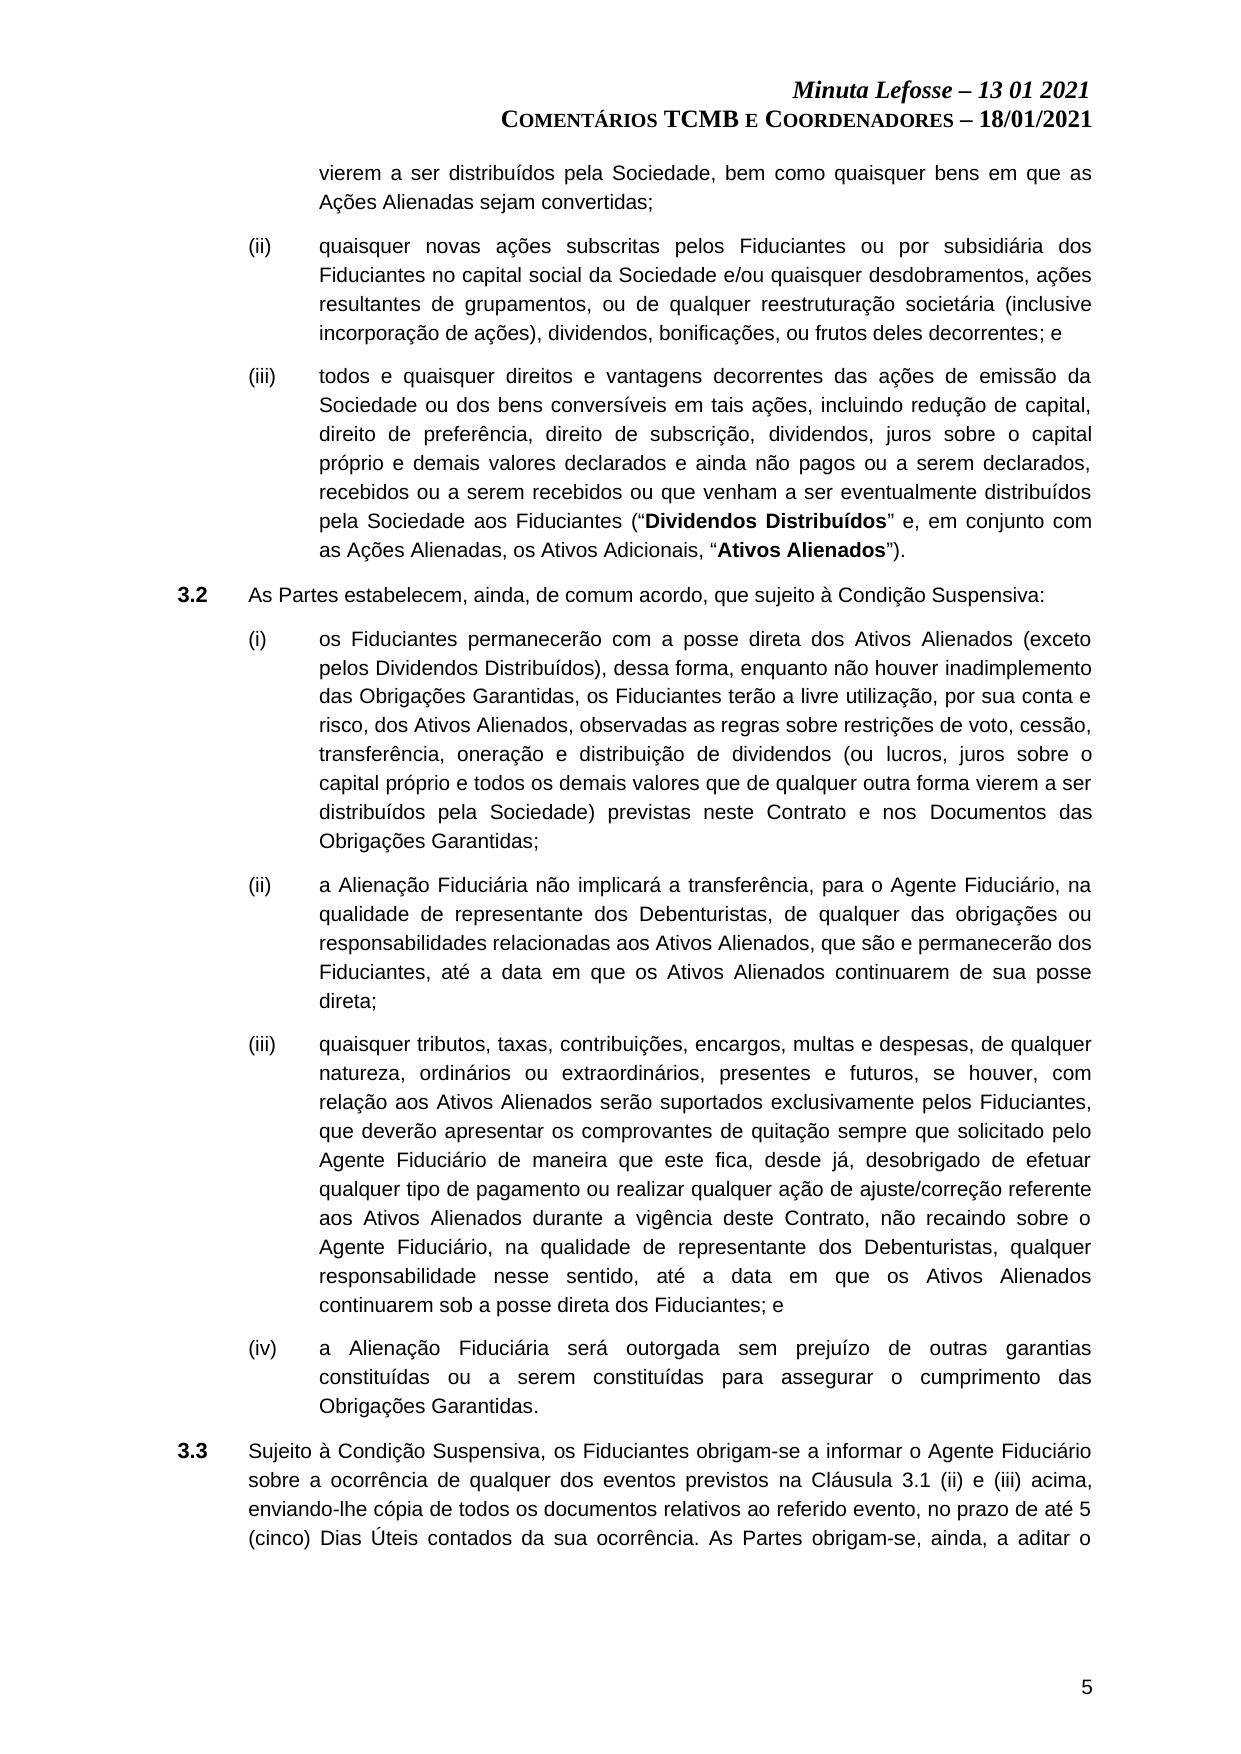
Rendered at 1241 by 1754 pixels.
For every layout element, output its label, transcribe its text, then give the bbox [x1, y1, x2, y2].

text a Alienação Fiduciária será outorgada sem prejuízo de outras garantias constituídas ou a serem constituídas para assegurar o cumprimento das Obrigações Garantidas. [248, 1336, 1092, 1418]
text a Alienação Fiduciária não implicará a transferência, para o Agente Fiduciário, na qualidade de representante dos Debenturistas, de qualquer das obrigações ou responsabilidades relacionadas aos Ativos Alienados, que são e permanecerão dos Fiduciantes, até a data em que os Ativos Alienados continuarem de sua posse direta; [248, 873, 1092, 1012]
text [177, 1438, 1092, 1550]
text todos e quaisquer direitos e vantagens decorrentes das ações de emissão da Sociedade ou dos bens conversíveis em tais ações, incluindo redução de capital, direito de preferência, direito de subscrição, dividendos, juros sobre o capital próprio e demais valores declarados e ainda não pagos ou a serem declarados, recebidos ou a serem recebidos ou que venham a ser eventualmente distribuídos pela Sociedade aos Fiduciantes (“Dividendos Distribuídos” e, em conjunto com as Ações Alienadas, os Ativos Adicionais, “Ativos Alienados”). [248, 364, 1092, 562]
text quaisquer novas ações subscritas pelos Fiduciantes ou por subsidiária dos Fiduciantes no capital social da Sociedade e/ou quaisquer desdobramentos, ações resultantes de grupamentos, ou de qualquer reestruturação societária (inclusive incorporação de ações), dividendos, bonificações, ou frutos deles decorrentes; e [248, 234, 1092, 344]
text quaisquer tributos, taxas, contribuições, encargos, multas e despesas, de qualquer natureza, ordinários ou extraordinários, presentes e futuros, se houver, com relação aos Ativos Alienados serão suportados exclusivamente pelos Fiduciantes, que deverão apresentar os comprovantes de quitação sempre que solicitado pelo Agente Fiduciário de maneira que este fica, desde já, desobrigado de efetuar qualquer tipo de pagamento ou realizar qualquer ação de ajuste/correção referente aos Ativos Alienados durante a vigência deste Contrato, não recaindo sobre o Agente Fiduciário, na qualidade de representante dos Debenturistas, qualquer responsabilidade nesse sentido, até a data em que os Ativos Alienados continuarem sob a posse direta dos Fiduciantes; e [248, 1032, 1092, 1317]
text As Partes estabelecem, ainda, de comum acordo, que sujeito à Condição Suspensiva: [177, 581, 1092, 607]
text os Fiduciantes permanecerão com a posse direta dos Ativos Alienados (exceto pelos Dividendos Distribuídos), dessa forma, enquanto não houver inadimplemento das Obrigações Garantidas, os Fiduciantes terão a livre utilização, por sua conta e risco, dos Ativos Alienados, observadas as regras sobre restrições de voto, cessão, transferência, oneração e distribuição de dividendos (ou lucros, juros sobre o capital próprio e todos os demais valores que de qualquer outra forma vierem a ser distribuídos pela Sociedade) previstas neste Contrato e nos Documentos das Obrigações Garantidas; [248, 626, 1092, 853]
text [248, 161, 1092, 214]
